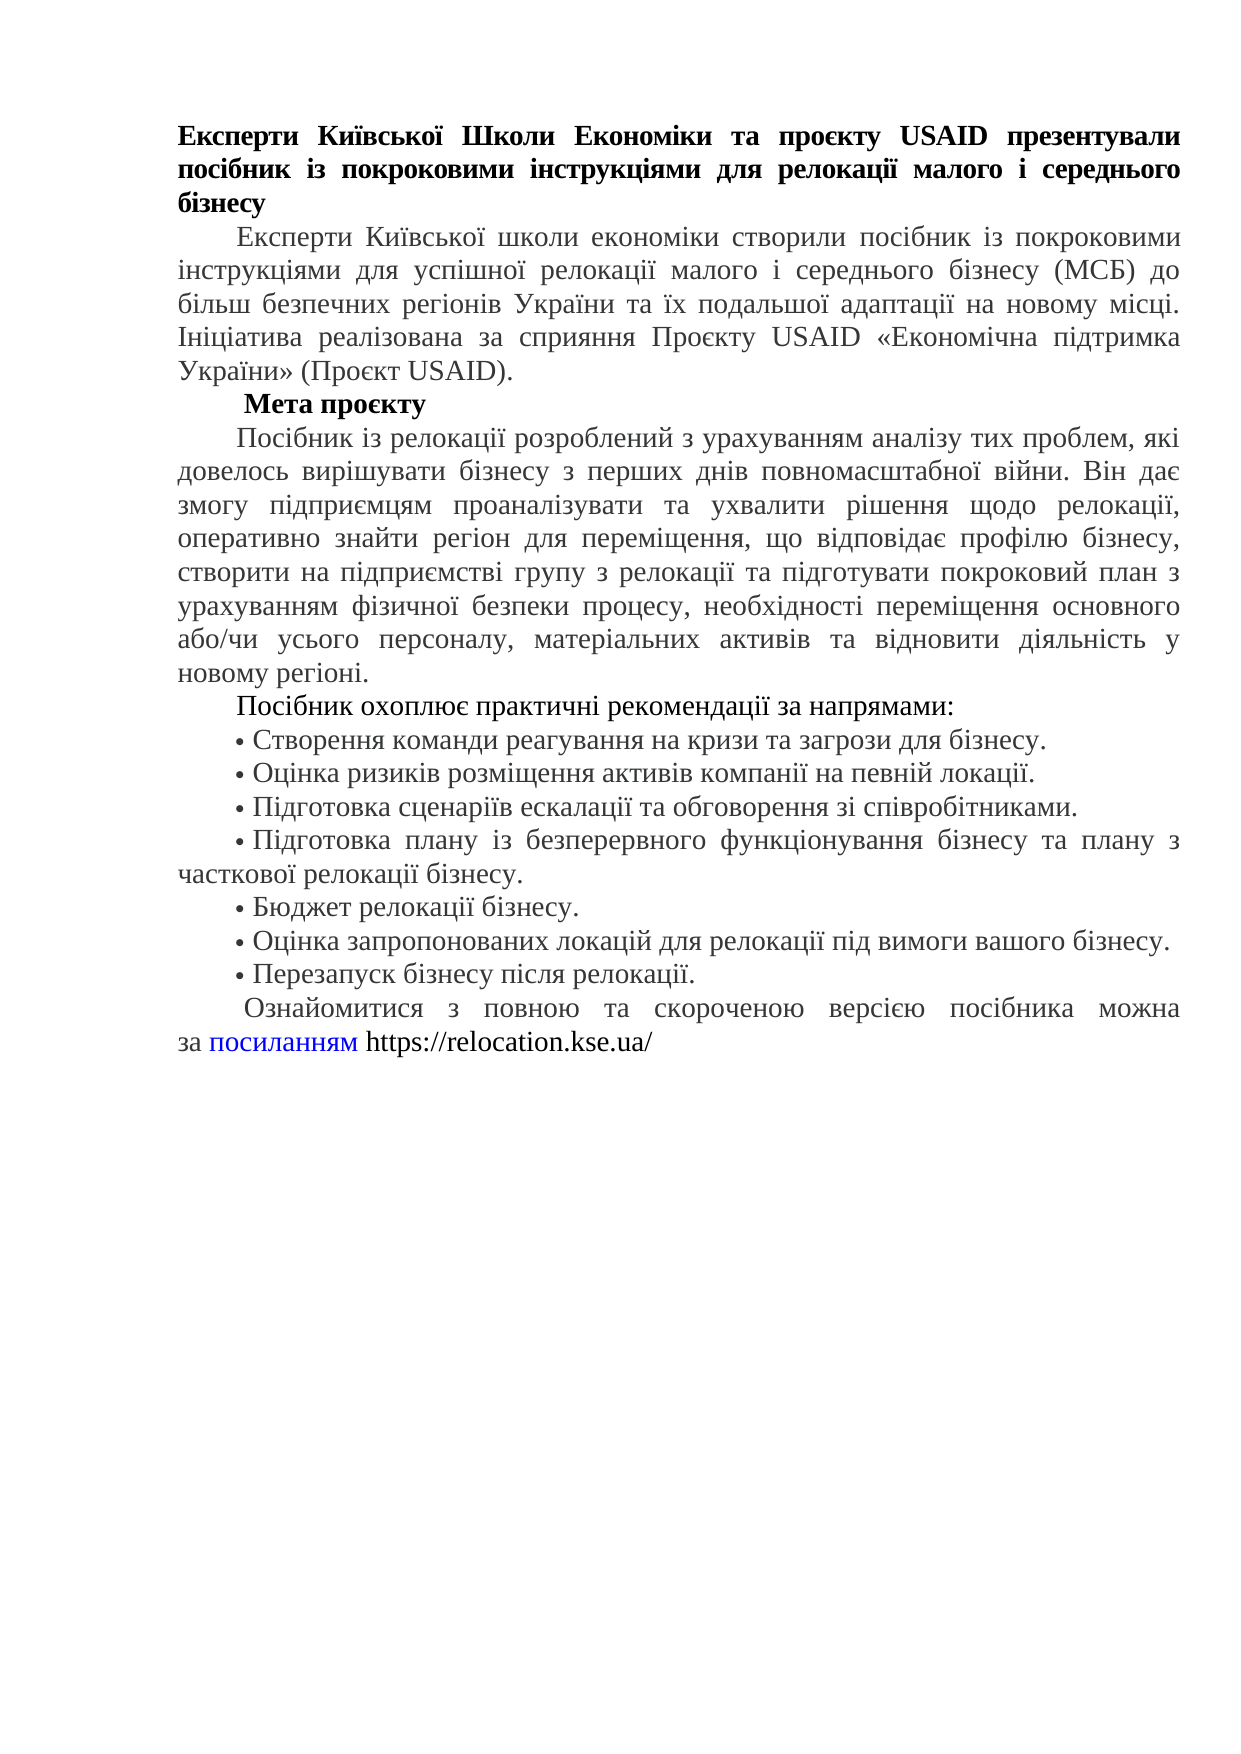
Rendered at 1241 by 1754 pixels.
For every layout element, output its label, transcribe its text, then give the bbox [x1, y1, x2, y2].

list Перезапуск бізнесу після релокації. [177, 957, 1181, 990]
text Посібник охоплює практичні рекомендації за напрямами: [177, 688, 1181, 722]
text Мета проєкту [177, 386, 1181, 420]
list Підготовка плану із безперервного функціонування бізнесу та плану з часткової релокації бізнесу. [177, 822, 1181, 889]
text Ознайомитися з повною та скороченою версією посібника можна за посиланням https://relocation.kse.ua/ [177, 990, 1181, 1057]
list Оцінка запропонованих локацій для релокації під вимоги вашого бізнесу. [177, 923, 1181, 957]
list Підготовка сценаріїв ескалації та обговорення зі співробітниками. [177, 789, 1181, 822]
text Експерти Київської школи економіки створили посібник із покроковими інструкціями для успішної релокації малого і середнього бізнесу (МСБ) до більш безпечних регіонів України та їх подальшої адаптації на новому місці. Ініціатива реалізована за сприяння Проєкту USAID «Економічна підтримка України» (Проєкт USAID). [177, 219, 1181, 386]
list Створення команди реагування на кризи та загрози для бізнесу. [177, 722, 1181, 755]
text Посібник із релокації розроблений з урахуванням аналізу тих проблем, які довелось вирішувати бізнесу з перших днів повномасштабної війни. Він дає змогу підприємцям проаналізувати та ухвалити рішення щодо релокації, оперативно знайти регіон для переміщення, що відповідає профілю бізнесу, створити на підприємстві групу з релокації та підготувати покроковий план з урахуванням фізичної безпеки процесу, необхідності переміщення основного або/чи усього персоналу, матеріальних активів та відновити діяльність у новому регіоні. [177, 420, 1181, 688]
list Бюджет релокації бізнесу. [177, 889, 1181, 923]
text Експерти Київської Школи Економіки та проєкту USAID презентували посібник із покроковими інструкціями для релокації малого і середнього бізнесу [177, 118, 1181, 219]
list Оцінка ризиків розміщення активів компанії на певній локації. [177, 755, 1181, 789]
